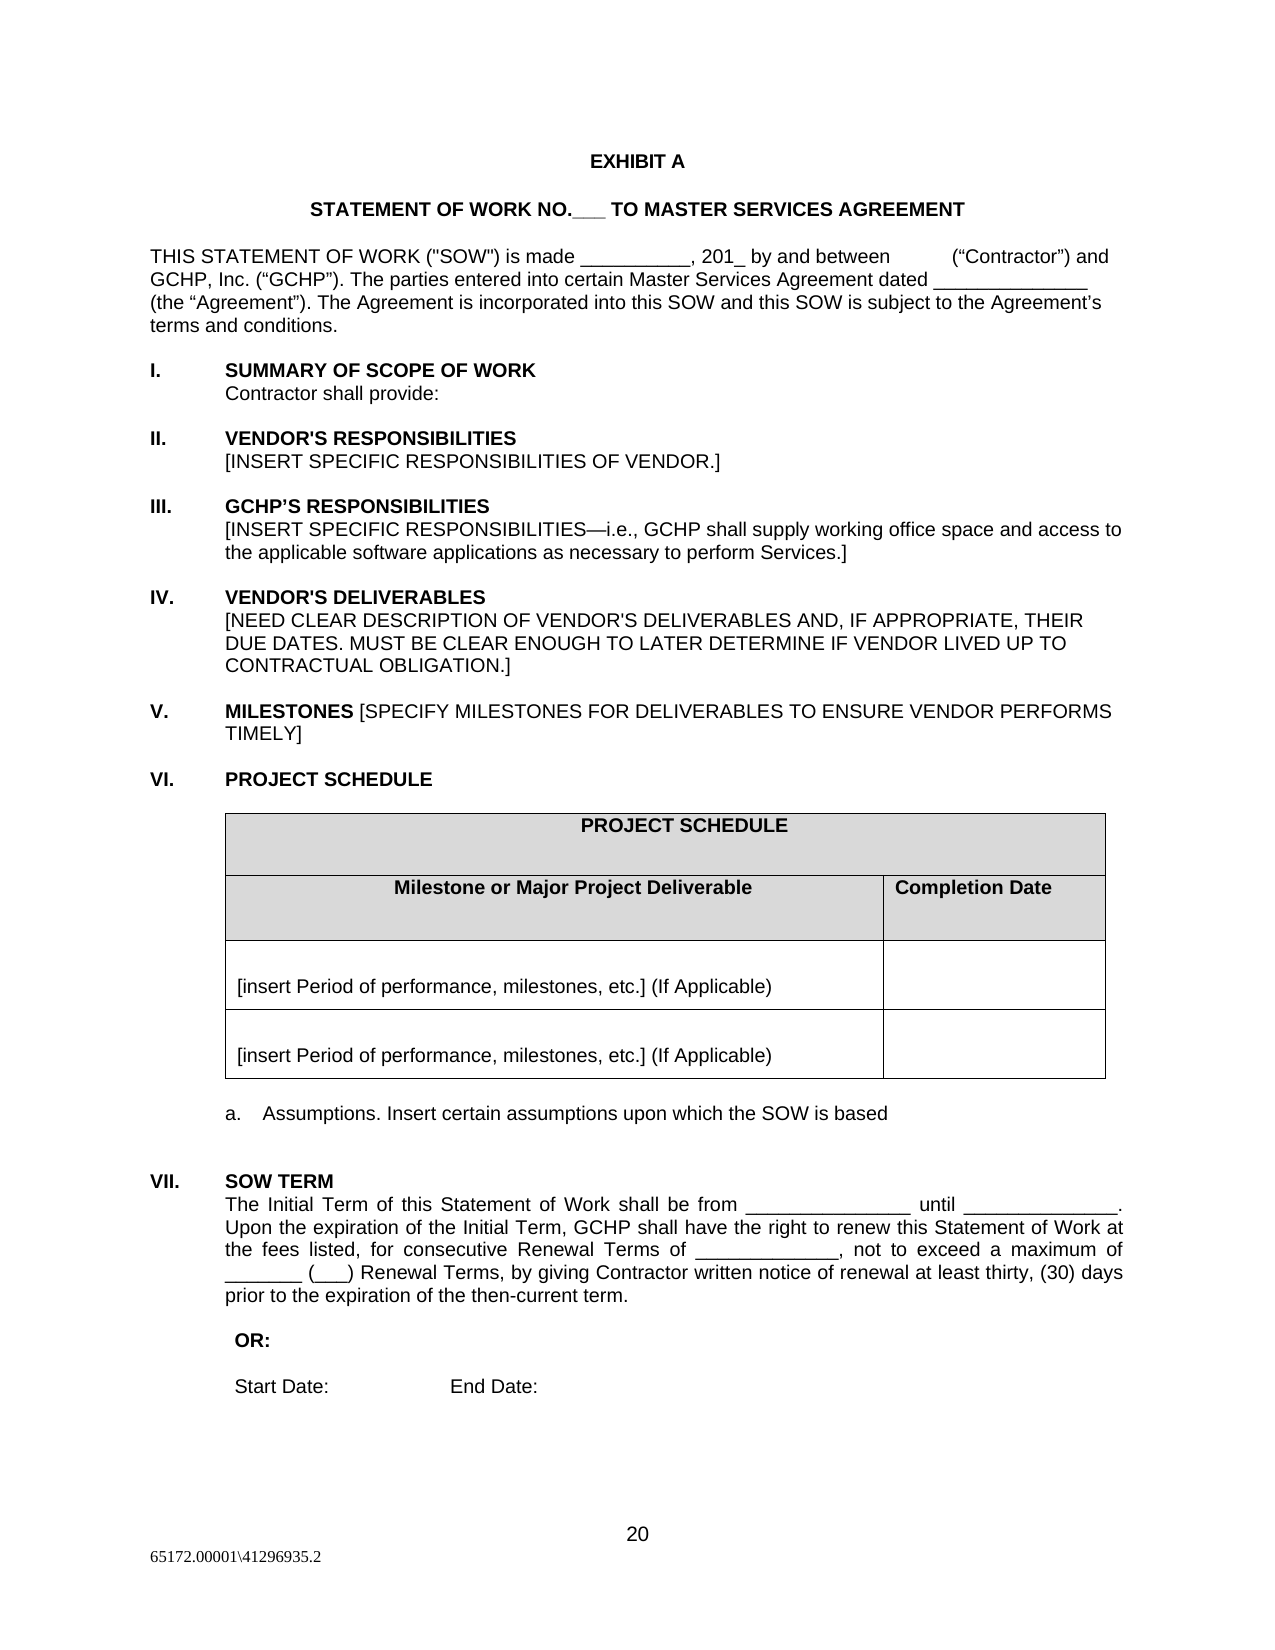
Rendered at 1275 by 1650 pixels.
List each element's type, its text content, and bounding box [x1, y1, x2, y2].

text EXHIBIT A [150, 150, 1125, 173]
text THIS STATEMENT OF WORK ("SOW") is made __________, 201_ by and between (“Contractor”) and GCHP, Inc. (“GCHP”). The parties entered into certain Master Services Agreement dated ______________ (the “Agreement”). The Agreement is incorporated into this SOW and this SOW is subject to the Agreement’s terms and conditions. [150, 245, 1125, 336]
table_header PROJECT SCHEDULE [226, 814, 1105, 875]
text [NEED CLEAR DESCRIPTION OF VENDOR'S DELIVERABLES AND, IF APPROPRIATE, THEIR DUE DATES. MUST BE CLEAR ENOUGH TO LATER DETERMINE IF VENDOR LIVED UP TO CONTRACTUAL OBLIGATION.] [225, 609, 1125, 677]
list SUMMARY OF SCOPE OF WORK [150, 359, 1125, 382]
text IV. VENDOR'S DELIVERABLES [150, 586, 1125, 609]
table_cell Completion Date [884, 876, 1105, 940]
text STATEMENT OF WORK NO.___ TO MASTER SERVICES AGREEMENT [150, 198, 1125, 220]
table_cell [884, 1010, 1105, 1078]
table_cell [insert Period of performance, milestones, etc.] (If Applicable) [226, 1010, 883, 1078]
text Start Date: End Date: [234, 1374, 1125, 1397]
text [INSERT SPECIFIC RESPONSIBILITIES—i.e., GCHP shall supply working office space and access to the applicable software applications as necessary to perform Services.] [225, 518, 1125, 563]
text Contractor shall provide: [225, 382, 1125, 404]
list VENDOR'S RESPONSIBILITIES [150, 427, 1125, 450]
text The Initial Term of this Statement of Work shall be from _______________ until ______________. Upon the expiration of the Initial Term, GCHP shall have the right to renew this Statement of Work at the fees listed, for consecutive Renewal Terms of _____________, not to exceed a maximum of _______ (___) Renewal Terms, by giving Contractor written notice of renewal at least thirty, (30) days prior to the expiration of the then-current term. [225, 1193, 1125, 1306]
table_cell Milestone or Major Project Deliverable [226, 876, 883, 940]
text VII. SOW TERM [150, 1170, 1125, 1193]
subtitle V. MILESTONES [SPECIFY MILESTONES FOR DELIVERABLES TO ENSURE VENDOR PERFORMS TIMELY] [150, 699, 1125, 745]
text [INSERT SPECIFIC RESPONSIBILITIES OF VENDOR.] [225, 450, 1125, 472]
list GCHP’S RESPONSIBILITIES [150, 495, 1125, 518]
table_cell [884, 941, 1105, 1009]
text OR: [234, 1329, 1125, 1352]
text a. Assumptions. Insert certain assumptions upon which the SOW is based [225, 1102, 1125, 1125]
text VI. PROJECT SCHEDULE [150, 768, 1125, 813]
table_cell [insert Period of performance, milestones, etc.] (If Applicable) [226, 941, 883, 1009]
